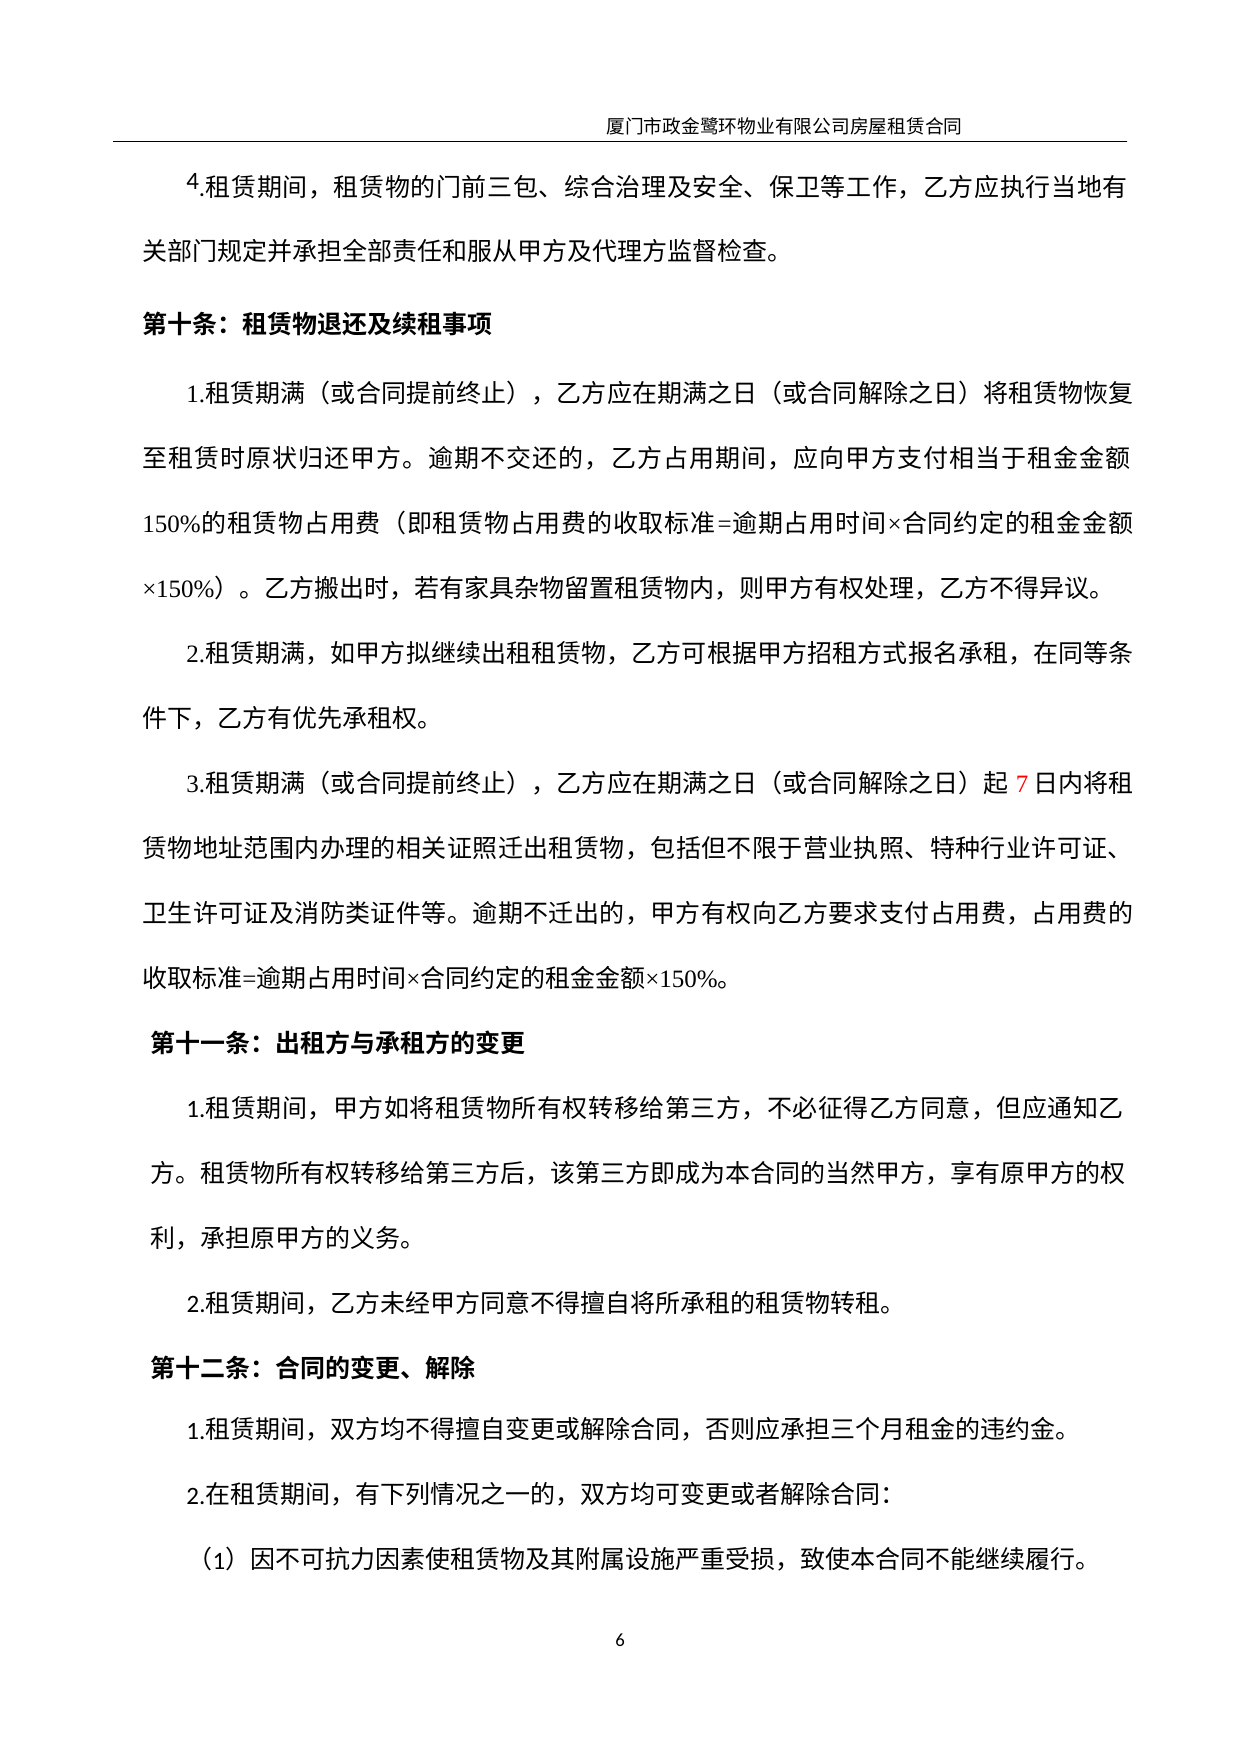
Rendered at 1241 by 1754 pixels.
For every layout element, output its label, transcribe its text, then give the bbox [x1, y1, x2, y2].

text （1）因不可抗力因素使租赁物及其附属设施严重受损，致使本合同不能继续履行。 [112, 1529, 1098, 1594]
text 第十一条：出租方与承租方的变更 [142, 1009, 1098, 1074]
text 1.租赁期间，甲方如将租赁物所有权转移给第三方，不必征得乙方同意，但应通知乙方。租赁物所有权转移给第三方后，该第三方即成为本合同的当然甲方，享有原甲方的权利，承担原甲方的义务。 [150, 1074, 1127, 1269]
text 第十二条：合同的变更、解除 [142, 1334, 1098, 1399]
text 3.租赁期满（或合同提前终止），乙方应在期满之日（或合同解除之日）起7日内将租赁物地址范围内办理的相关证照迁出租赁物，包括但不限于营业执照、特种行业许可证、卫生许可证及消防类证件等。逾期不迁出的，甲方有权向乙方要求支付占用费，占用费的收取标准=逾期占用时间×合同约定的租金金额×150%。 [142, 749, 1134, 1009]
text 2.租赁期满，如甲方拟继续出租租赁物，乙方可根据甲方招租方式报名承租，在同等条件下，乙方有优先承租权。 [142, 619, 1134, 749]
text 1.租赁期间，双方均不得擅自变更或解除合同，否则应承担三个月租金的违约金。 [150, 1399, 1098, 1464]
text 2.在租赁期间，有下列情况之一的，双方均可变更或者解除合同： [150, 1464, 1098, 1529]
text 1.租赁期满（或合同提前终止），乙方应在期满之日（或合同解除之日）将租赁物恢复至租赁时原状归还甲方。逾期不交还的，乙方占用期间，应向甲方支付相当于租金金额150%的租赁物占用费（即租赁物占用费的收取标准=逾期占用时间×合同约定的租金金额×150%）。乙方搬出时，若有家具杂物留置租赁物内，则甲方有权处理，乙方不得异议。 [142, 359, 1134, 619]
text 第十条：租赁物退还及续租事项 [142, 294, 1098, 359]
text 2.租赁期间，乙方未经甲方同意不得擅自将所承租的租赁物转租。 [150, 1269, 1134, 1334]
text 4.租赁期间，租赁物的门前三包、综合治理及安全、保卫等工作，乙方应执行当地有关部门规定并承担全部责任和服从甲方及代理方监督检查。 [142, 152, 1127, 282]
